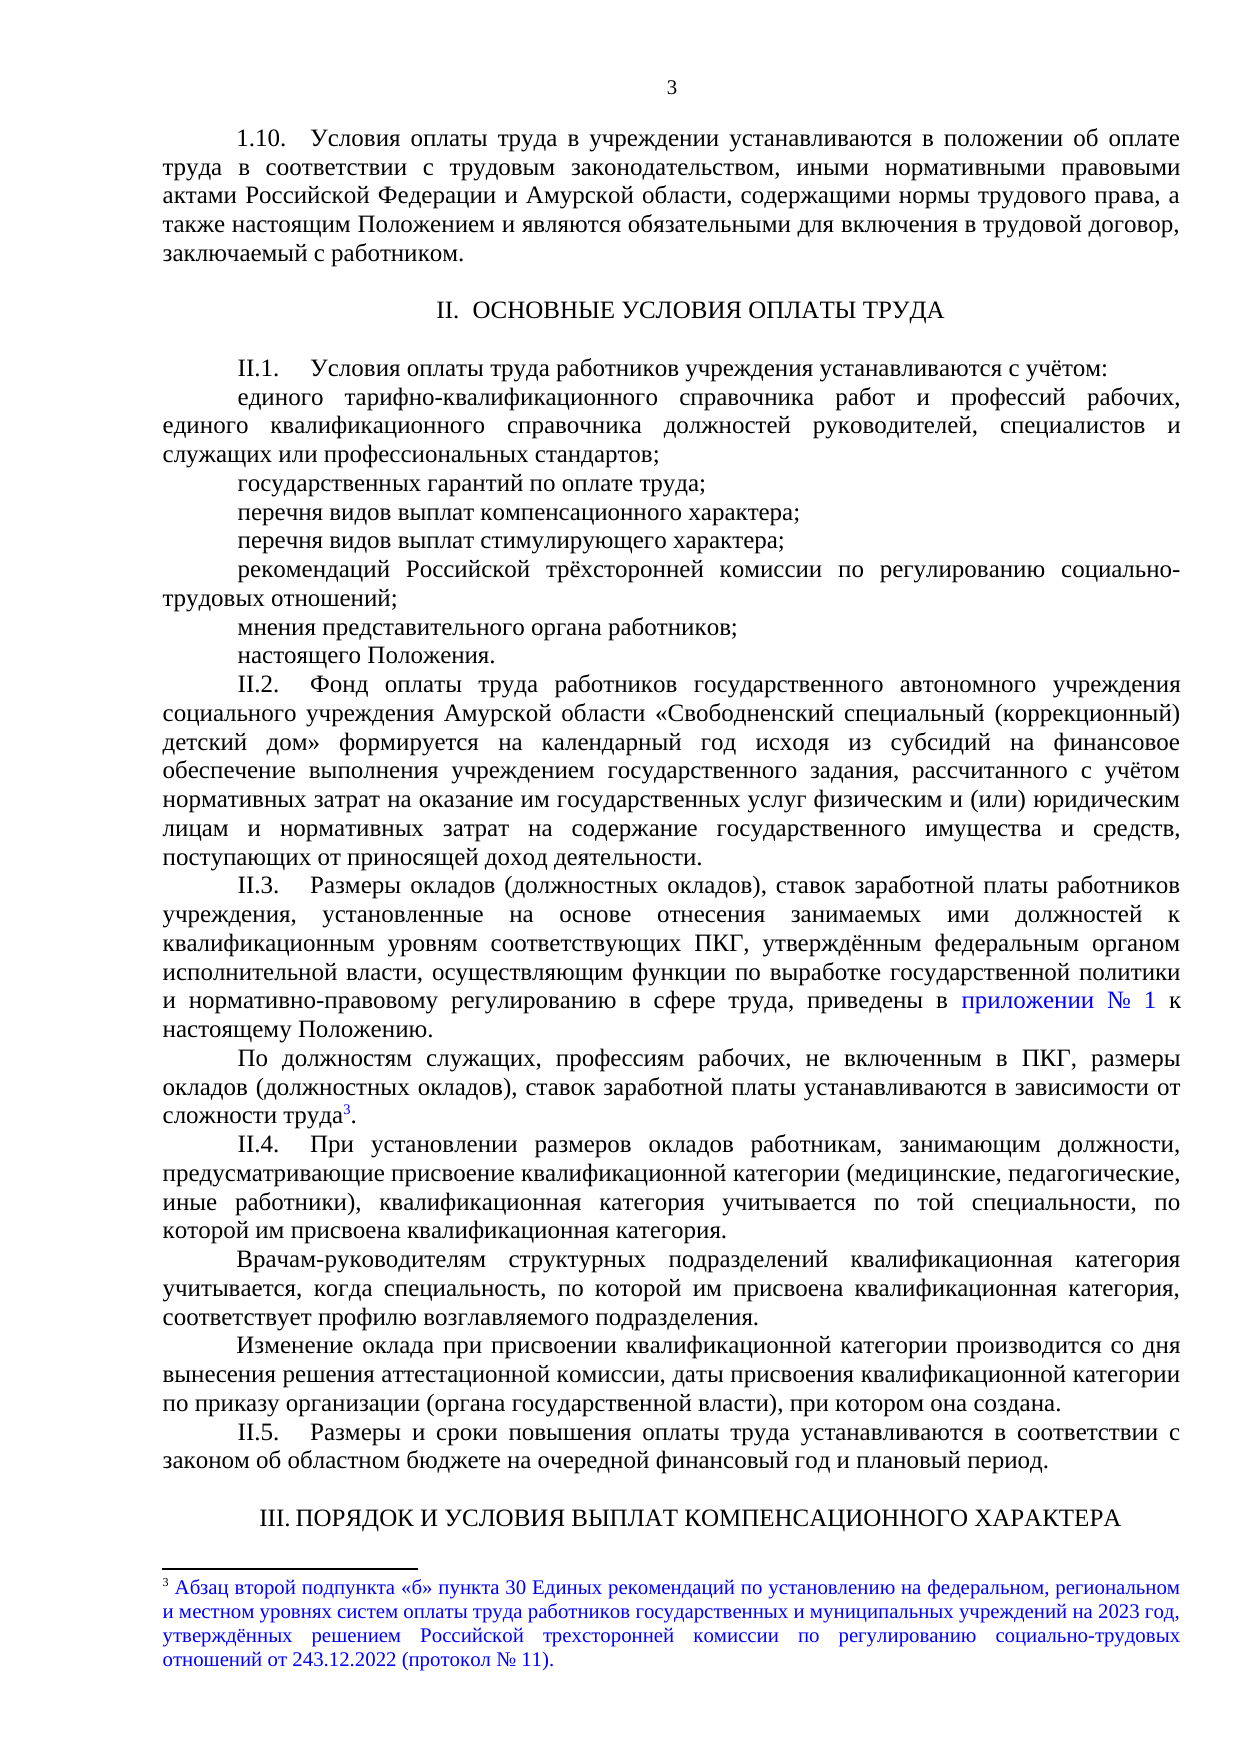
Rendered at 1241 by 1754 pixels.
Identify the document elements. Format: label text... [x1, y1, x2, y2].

text государственных гарантий по оплате труда; [162, 468, 1181, 497]
list Размеры окладов (должностных окладов), ставок заработной платы работников учреждения, установленные на основе отнесения занимаемых ими должностей к квалификационным уровням соответствующих ПКГ, утверждённым федеральным органом исполнительной власти, осуществляющим функции по выработке государственной политики и нормативно-правовому регулированию в сфере труда, приведены в приложении № 1 к настоящему Положению. [162, 871, 1181, 1043]
list Условия оплаты труда работников учреждения устанавливаются с учётом: [162, 353, 1181, 382]
text Изменение оклада при присвоении квалификационной категории производится со дня вынесения решения аттестационной комиссии, даты присвоения квалификационной категории по приказу организации (органа государственной власти), при котором она создана. [162, 1331, 1181, 1417]
text настоящего Положения. [162, 641, 1181, 669]
text перечня видов выплат стимулирующего характера; [162, 526, 1181, 554]
text единого тарифно-квалификационного справочника работ и профессий рабочих, единого квалификационного справочника должностей руководителей, специалистов и служащих или профессиональных стандартов; [162, 382, 1181, 468]
text мнения представительного органа работников; [162, 612, 1181, 641]
list ПОРЯДОК И УСЛОВИЯ ВЫПЛАТ КОМПЕНСАЦИОННОГО ХАРАКТЕРА [162, 1503, 1181, 1532]
text По должностям служащих, профессиям рабочих, не включенным в ПКГ, размеры окладов (должностных окладов), ставок заработной платы устанавливаются в зависимости от сложности труда. [162, 1043, 1181, 1129]
list Условия оплаты труда в учреждении устанавливаются в положении об оплате труда в соответствии с трудовым законодательством, иными нормативными правовыми актами Российской Федерации и Амурской области, содержащими нормы трудового права, а также настоящим Положением и являются обязательными для включения в трудовой договор, заключаемый с работником. [162, 123, 1181, 267]
list Фонд оплаты труда работников государственного автономного учреждения социального учреждения Амурской области «Свободненский специальный (коррекционный) детский дом» формируется на календарный год исходя из субсидий на финансовое обеспечение выполнения учреждением государственного задания, рассчитанного с учётом нормативных затрат на оказание им государственных услуг физическим и (или) юридическим лицам и нормативных затрат на содержание государственного имущества и средств, поступающих от приносящей доход деятельности. [162, 669, 1181, 871]
text перечня видов выплат компенсационного характера; [162, 497, 1181, 526]
list При установлении размеров окладов работникам, занимающим должности, предусматривающие присвоение квалификационной категории (медицинские, педагогические, иные работники), квалификационная категория учитывается по той специальности, по которой им присвоена квалификационная категория. [162, 1129, 1181, 1244]
list Размеры и сроки повышения оплаты труда устанавливаются в соответствии с законом об областном бюджете на очередной финансовый год и плановый период. [162, 1417, 1181, 1474]
text рекомендаций Российской трёхсторонней комиссии по регулированию социально-трудовых отношений; [162, 554, 1181, 612]
list ОСНОВНЫЕ УСЛОВИЯ ОПЛАТЫ ТРУДА [162, 296, 1181, 324]
text Врачам-руководителям структурных подразделений квалификационная категория учитывается, когда специальность, по которой им присвоена квалификационная категория, соответствует профилю возглавляемого подразделения. [162, 1244, 1181, 1331]
